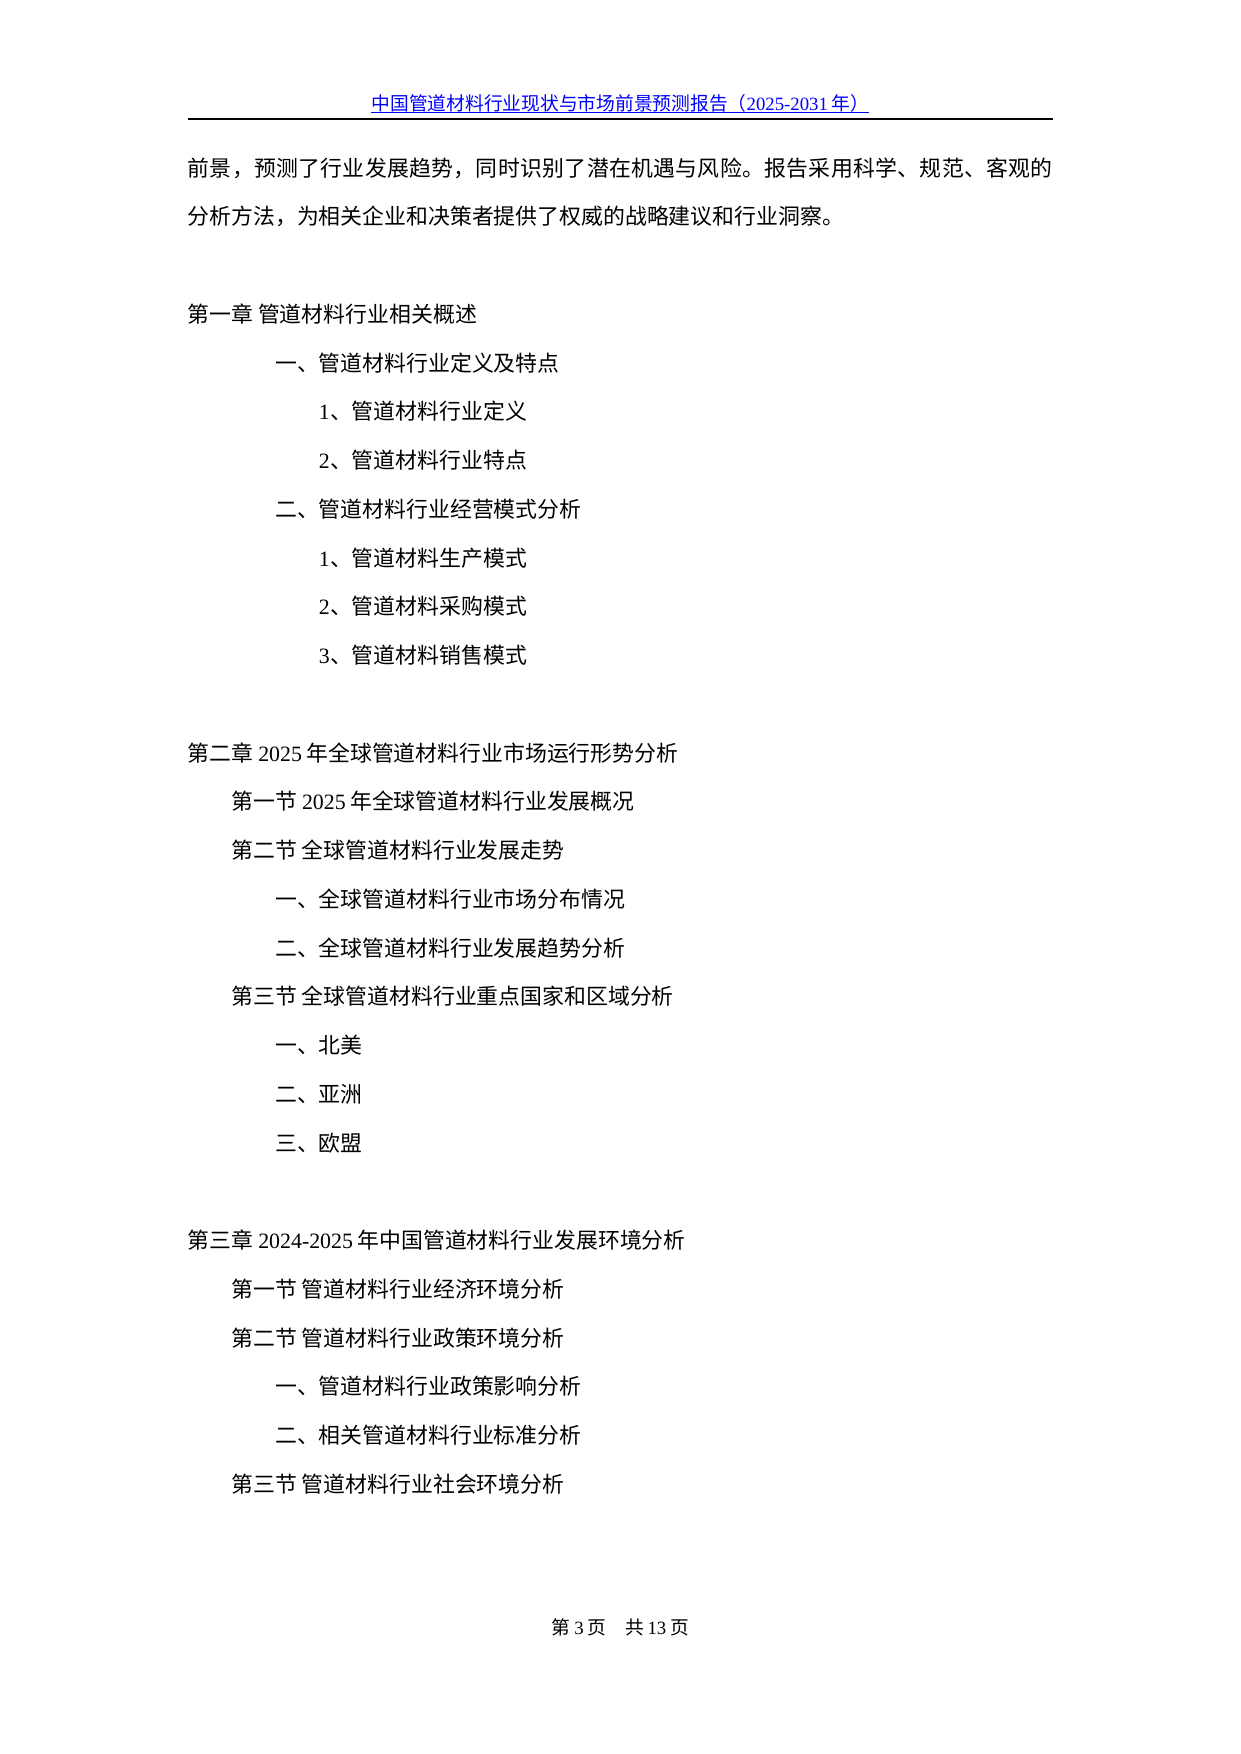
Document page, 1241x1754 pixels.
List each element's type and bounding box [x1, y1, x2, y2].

text [187, 150, 1053, 1499]
